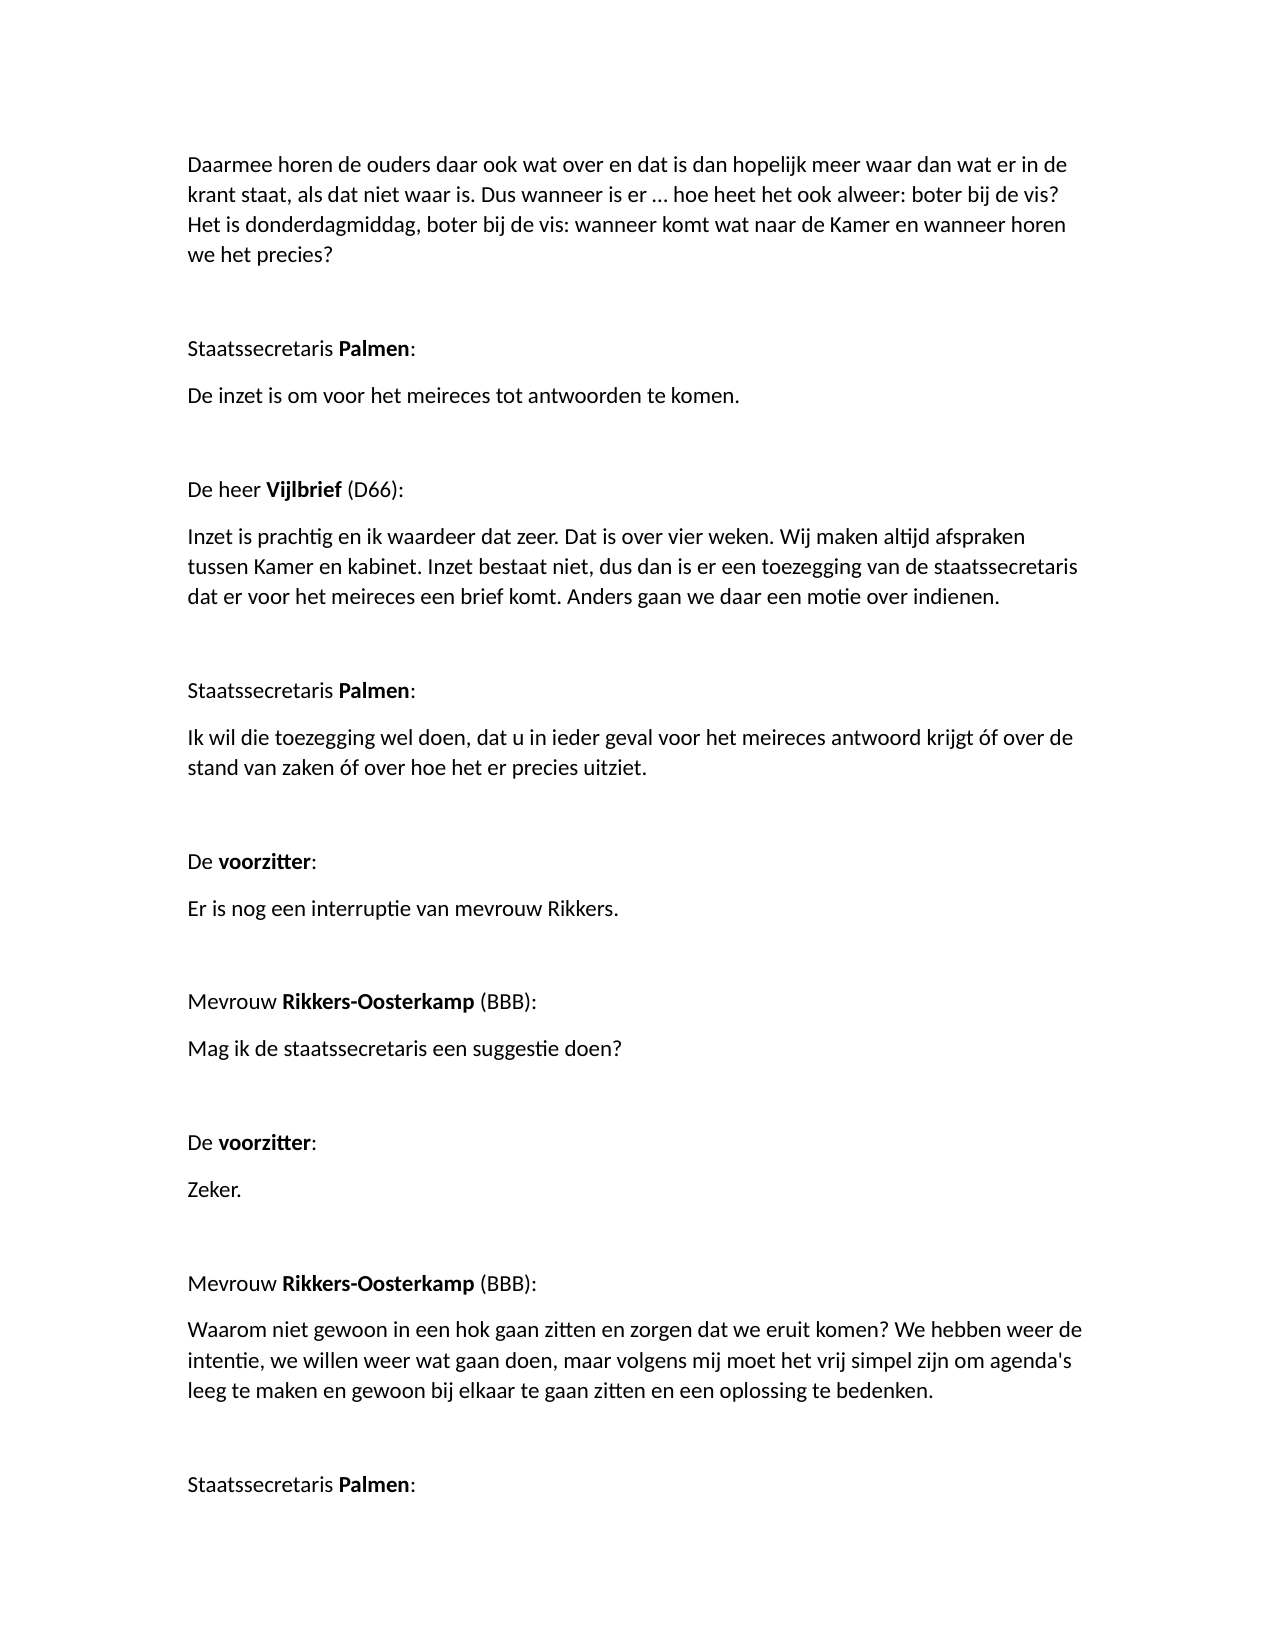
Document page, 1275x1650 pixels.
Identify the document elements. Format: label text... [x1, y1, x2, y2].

text Zeker. [187, 1175, 1087, 1203]
text De heer Vijlbrief (D66): [187, 475, 1087, 503]
text Mevrouw Rikkers-Oosterkamp (BBB): [187, 987, 1087, 1016]
text Mevrouw Rikkers-Oosterkamp (BBB): [187, 1269, 1087, 1297]
text Staatssecretaris Palmen: [187, 676, 1087, 704]
text Ik wil die toezegging wel doen, dat u in ieder geval voor het meireces antwoord krijgt óf over de stand van zaken óf over hoe het er precies uitziet. [187, 723, 1087, 781]
text Mag ik de staatssecretaris een suggestie doen? [187, 1034, 1087, 1062]
text De voorzitter: [187, 1128, 1087, 1156]
text Waarom niet gewoon in een hok gaan zitten en zorgen dat we eruit komen? We hebben weer de intentie, we willen weer wat gaan doen, maar volgens mij moet het vrij simpel zijn om agenda's leeg te maken en gewoon bij elkaar te gaan zitten en een oplossing te bedenken. [187, 1316, 1087, 1404]
text De inzet is om voor het meireces tot antwoorden te komen. [187, 381, 1087, 409]
text De voorzitter: [187, 847, 1087, 875]
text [187, 150, 1087, 269]
text Inzet is prachtig en ik waardeer dat zeer. Dat is over vier weken. Wij maken altijd afspraken tussen Kamer en kabinet. Inzet bestaat niet, dus dan is er een toezegging van de staatssecretaris dat er voor het meireces een brief komt. Anders gaan we daar een motie over indienen. [187, 522, 1087, 610]
text Staatssecretaris Palmen: [187, 334, 1087, 362]
text Staatssecretaris Palmen: [187, 1470, 1087, 1498]
text Er is nog een interruptie van mevrouw Rikkers. [187, 894, 1087, 922]
